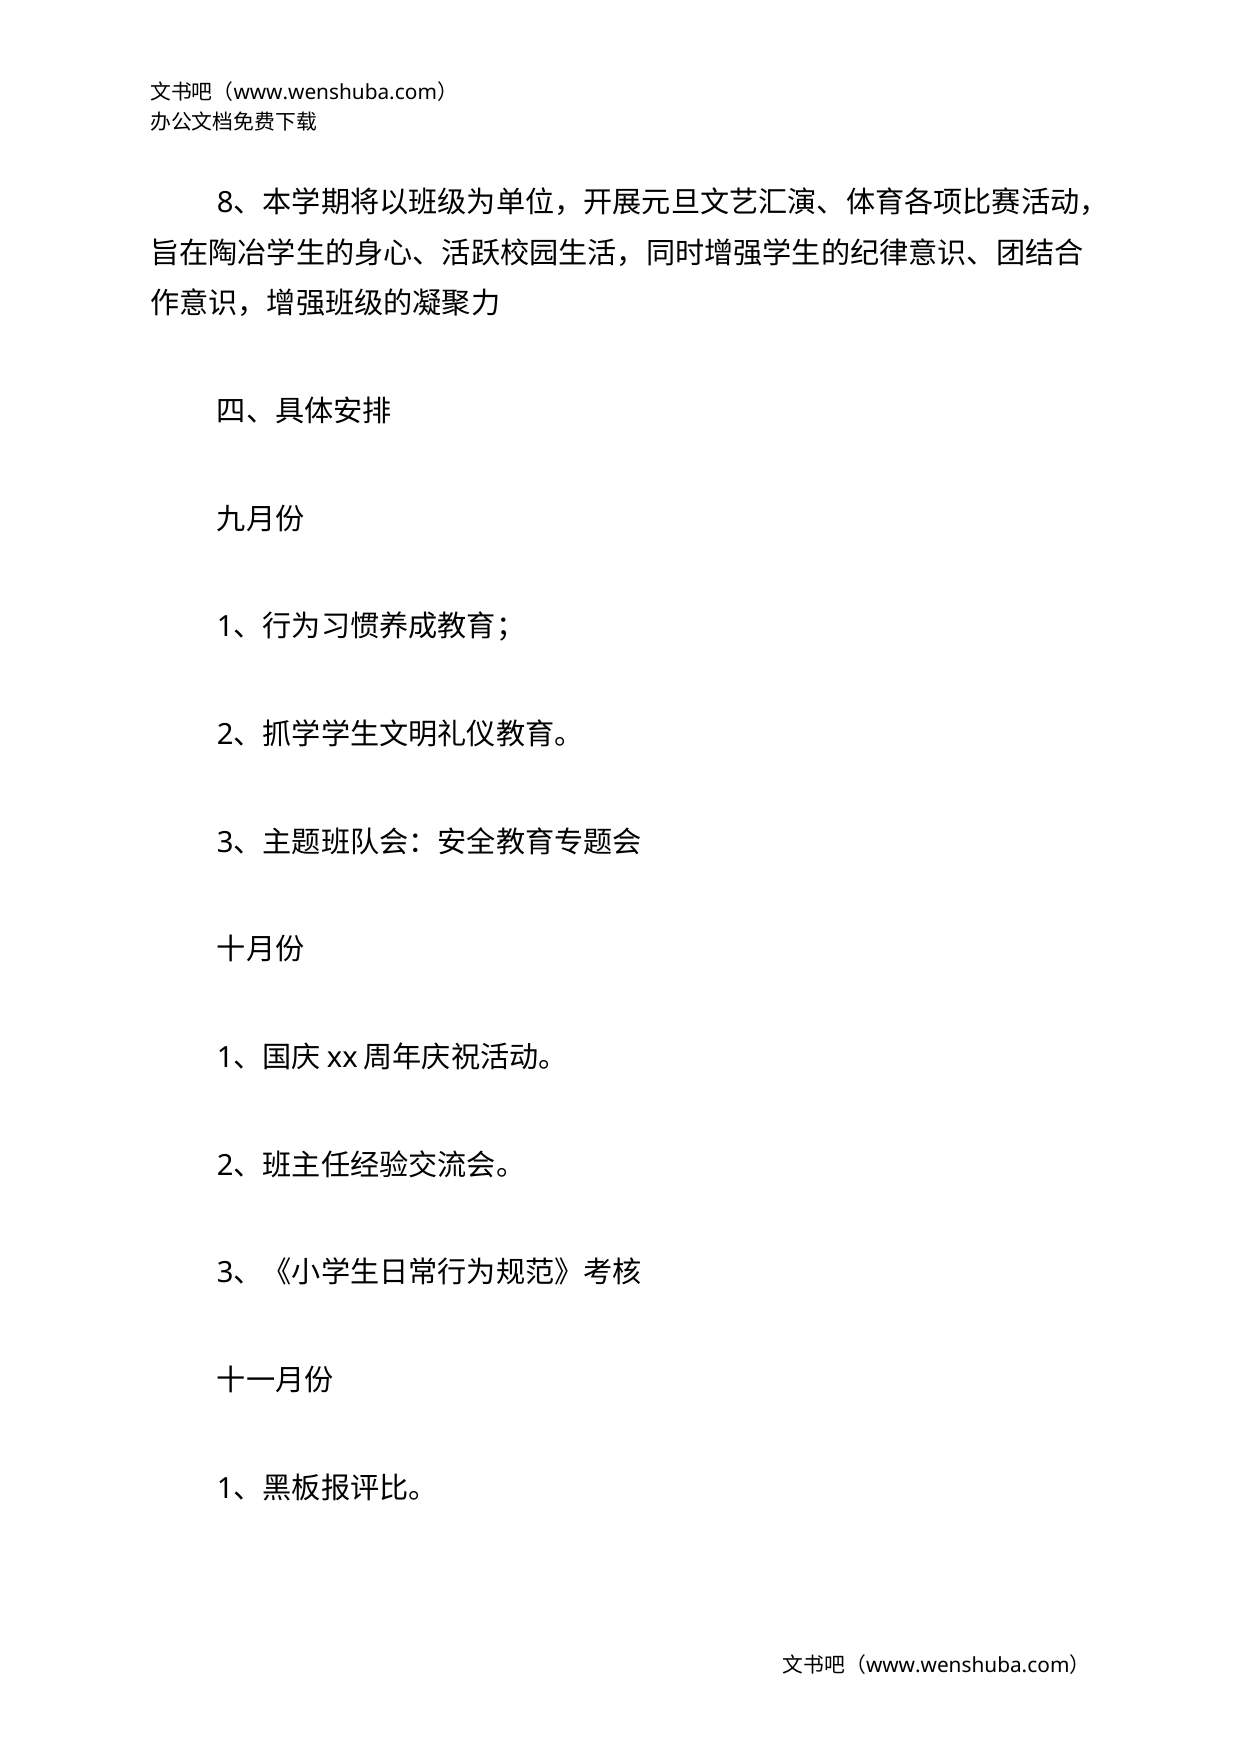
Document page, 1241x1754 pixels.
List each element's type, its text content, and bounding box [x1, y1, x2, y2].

text 3、主题班队会：安全教育专题会 [150, 818, 1090, 861]
text 1、国庆xx周年庆祝活动。 [150, 1033, 1090, 1076]
text 8、本学期将以班级为单位，开展元旦文艺汇演、体育各项比赛活动，旨在陶冶学生的身心、活跃校园生活，同时增强学生的纪律意识、团结合作意识，增强班级的凝聚力 [150, 178, 1090, 322]
text 2、班主任经验交流会。 [150, 1141, 1090, 1184]
text 2、抓学学生文明礼仪教育。 [150, 711, 1090, 753]
text 1、行为习惯养成教育； [150, 603, 1090, 645]
text 九月份 [150, 495, 1090, 537]
text 1、黑板报评比。 [150, 1464, 1090, 1507]
text 十一月份 [150, 1357, 1090, 1399]
text 十月份 [150, 926, 1090, 968]
text 3、《小学生日常行为规范》考核 [150, 1249, 1090, 1291]
text 四、具体安排 [150, 388, 1090, 430]
